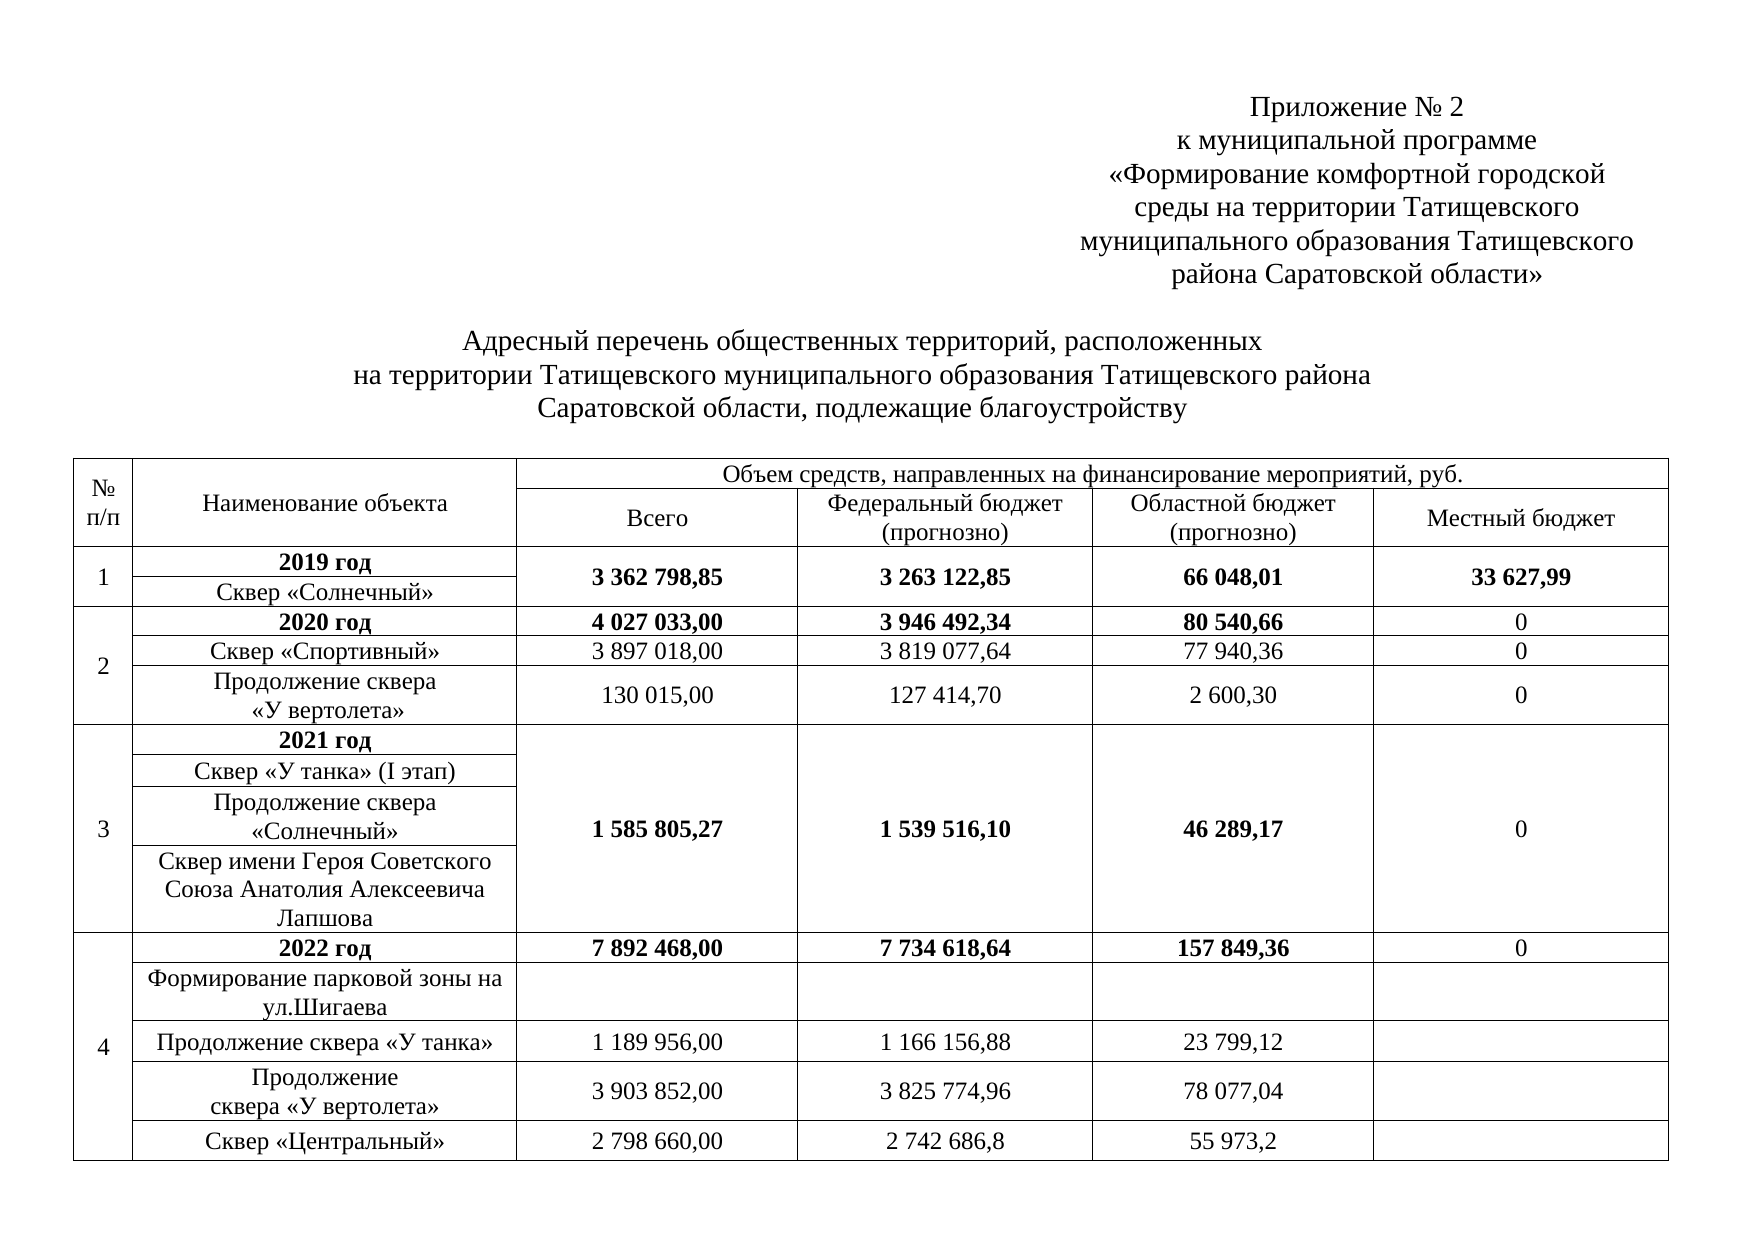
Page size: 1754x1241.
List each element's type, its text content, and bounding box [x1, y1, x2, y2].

table_cell 0 [1374, 607, 1668, 635]
table_cell 2 798 660,00 [517, 1121, 797, 1160]
table_cell Сквер «Солнечный» [133, 577, 516, 606]
table_cell 66 048,01 [1093, 547, 1373, 606]
table_cell Сквер имени Героя Советского Союза Анатолия Алексеевича Лапшова [133, 846, 516, 932]
table_cell 0 [1374, 725, 1668, 932]
table_cell 3 [74, 725, 132, 932]
table_cell 23 799,12 [1093, 1021, 1373, 1061]
table_cell 130 015,00 [517, 666, 797, 724]
table_cell Сквер «Центральный» [133, 1121, 516, 1160]
text к муниципальной программе «Формирование комфортной городской среды на территории Татищевского муниципального образования Татищевского района Саратовской области» [1078, 122, 1636, 290]
table_cell 2 742 686,8 [798, 1121, 1092, 1160]
table_cell 33 627,99 [1374, 547, 1668, 606]
table_cell 7 892 468,00 [517, 933, 797, 962]
table_cell 1 539 516,10 [798, 725, 1092, 932]
table_cell Местный бюджет [1374, 489, 1668, 546]
table_cell 46 289,17 [1093, 725, 1373, 932]
table_cell Сквер «У танка» (I этап) [133, 755, 516, 786]
table_cell 157 849,36 [1093, 933, 1373, 962]
table_cell [1374, 1021, 1668, 1061]
table_cell 2 [74, 607, 132, 724]
table_cell 3 825 774,96 [798, 1062, 1092, 1119]
table_cell 3 263 122,85 [798, 547, 1092, 606]
table_header № п/п [74, 459, 132, 546]
table_cell Продолжение сквера «У вертолета» [133, 1062, 516, 1119]
table_cell 55 973,2 [1093, 1121, 1373, 1160]
table_cell 1 [74, 547, 132, 606]
table_cell 2 600,30 [1093, 666, 1373, 724]
table_cell Продолжение сквера «Солнечный» [133, 787, 516, 845]
table_cell 0 [1374, 636, 1668, 665]
table_cell Продолжение сквера «У вертолета» [133, 666, 516, 724]
table_cell [1374, 1062, 1668, 1119]
table_cell 2019 год [133, 547, 516, 576]
table_header Наименование объекта [133, 459, 516, 546]
table_cell 78 077,04 [1093, 1062, 1373, 1119]
table_cell [1374, 963, 1668, 1020]
table_cell 4 [74, 933, 132, 1160]
table_cell Продолжение сквера «У танка» [133, 1021, 516, 1061]
table_cell Формирование парковой зоны на ул.Шигаева [133, 963, 516, 1020]
table_cell 2022 год [133, 933, 516, 962]
table_cell 4 027 033,00 [517, 607, 797, 635]
table_cell [1093, 963, 1373, 1020]
table_cell 7 734 618,64 [798, 933, 1092, 962]
table_cell 3 819 077,64 [798, 636, 1092, 665]
text Приложение № 2 [1078, 89, 1636, 122]
text Саратовской области, подлежащие благоустройству [89, 391, 1636, 424]
table_cell 1 189 956,00 [517, 1021, 797, 1061]
table_cell 3 897 018,00 [517, 636, 797, 665]
table_cell 77 940,36 [1093, 636, 1373, 665]
table_cell 2021 год [133, 725, 516, 753]
table_cell [517, 963, 797, 1020]
table_cell 1 166 156,88 [798, 1021, 1092, 1061]
text на территории Татищевского муниципального образования Татищевского района [89, 357, 1636, 391]
table_cell 1 585 805,27 [517, 725, 797, 932]
table_cell Областной бюджет (прогнозно) [1093, 489, 1373, 546]
text Адресный перечень общественных территорий, расположенных [89, 323, 1636, 357]
table_cell [1374, 1121, 1668, 1160]
table_cell [798, 963, 1092, 1020]
table_header Объем средств, направленных на финансирование мероприятий, руб. [517, 459, 1668, 487]
table_cell Сквер «Спортивный» [133, 636, 516, 665]
table_cell Федеральный бюджет (прогнозно) [798, 489, 1092, 546]
table_cell 0 [1374, 666, 1668, 724]
table_cell 3 903 852,00 [517, 1062, 797, 1119]
table_cell 0 [1374, 933, 1668, 962]
table_cell 3 946 492,34 [798, 607, 1092, 635]
table_cell 127 414,70 [798, 666, 1092, 724]
table_cell 3 362 798,85 [517, 547, 797, 606]
table_cell 2020 год [133, 607, 516, 635]
table_cell 80 540,66 [1093, 607, 1373, 635]
table_cell Всего [517, 489, 797, 546]
